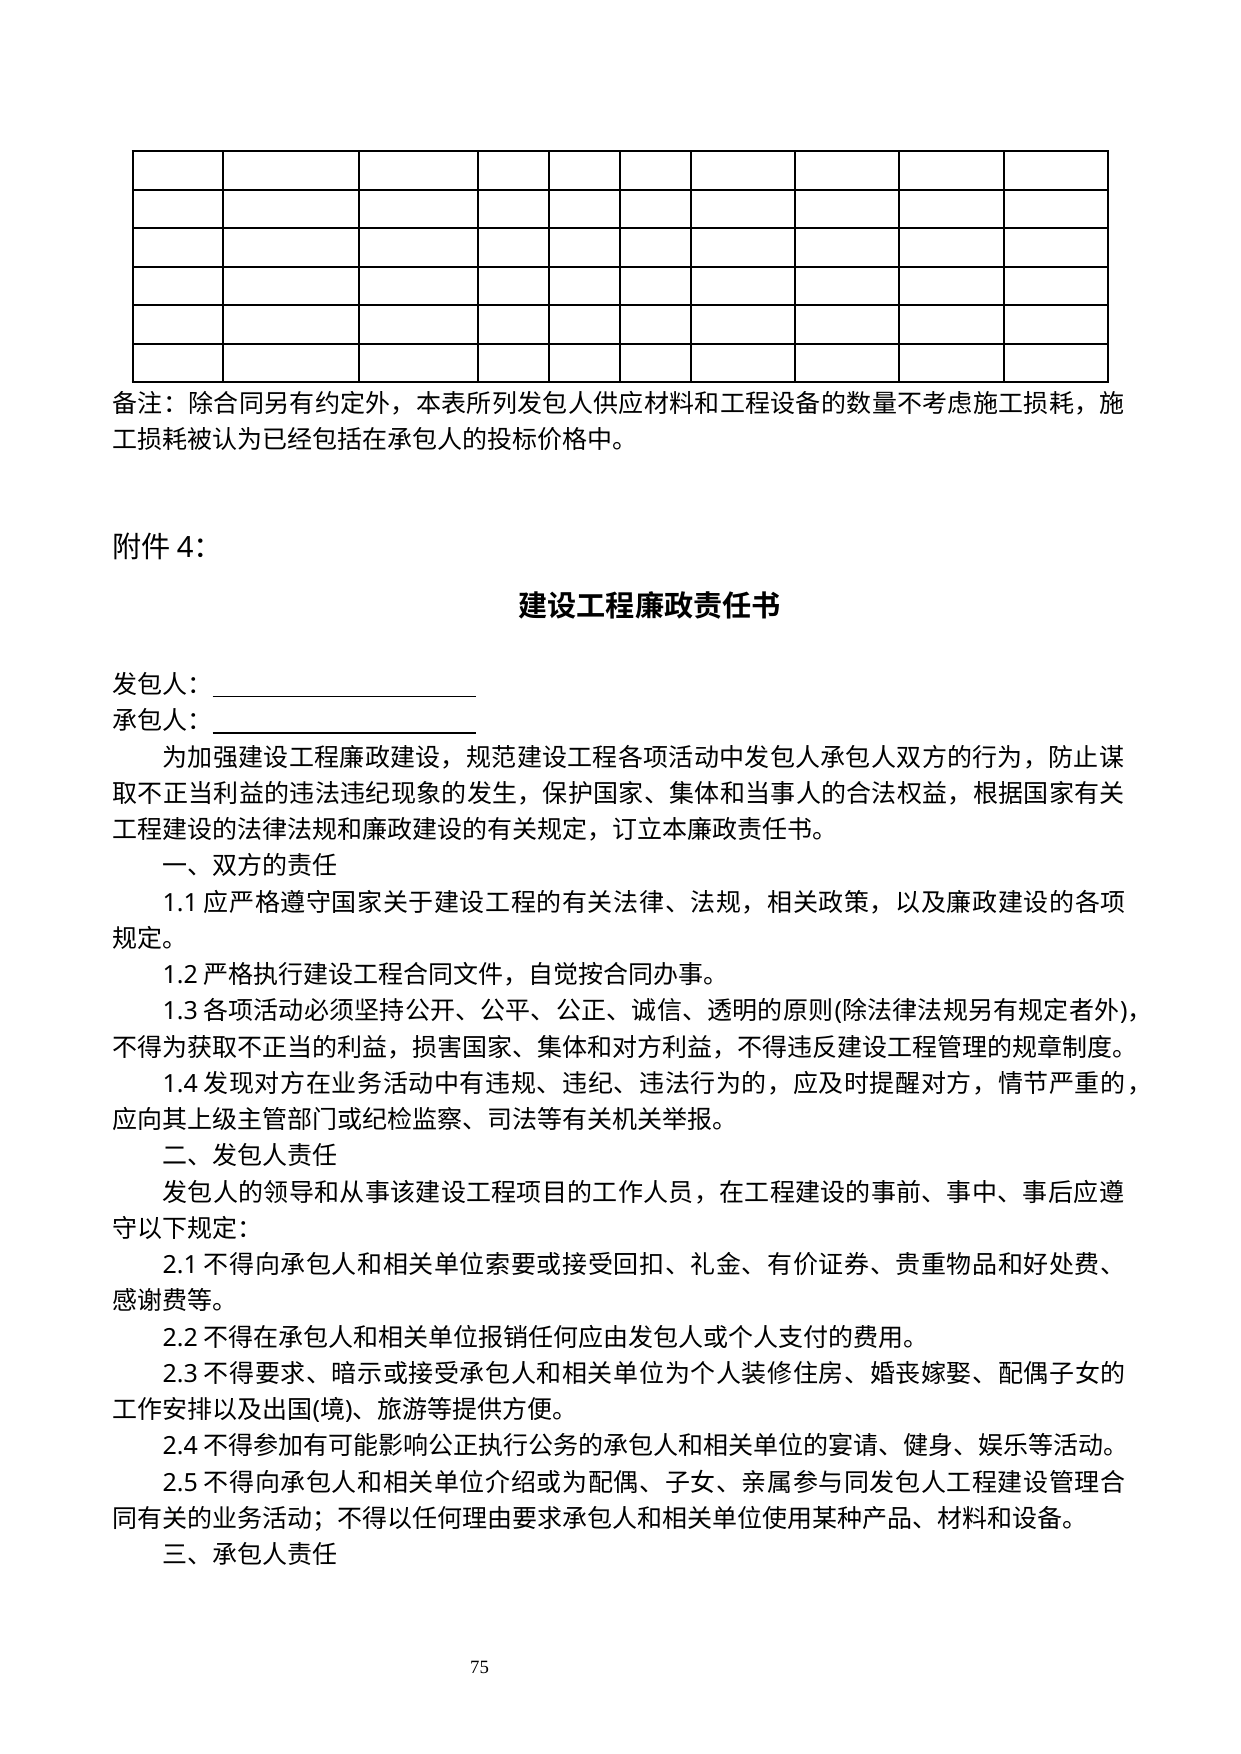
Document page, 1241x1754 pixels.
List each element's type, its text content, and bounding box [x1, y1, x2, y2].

table_cell [550, 229, 619, 266]
text 2.5不得向承包人和相关单位介绍或为配偶、子女、亲属参与同发包人工程建设管理合同有关的业务活动；不得以任何理由要求承包人和相关单位使用某种产品、材料和设备。 [112, 1462, 1128, 1534]
table_cell [1005, 152, 1107, 188]
text 1.2严格执行建设工程合同文件，自觉按合同办事。 [112, 954, 1128, 991]
table_cell [796, 152, 898, 188]
table_cell [796, 268, 898, 304]
text 二、发包人责任 [112, 1136, 1128, 1172]
table_cell [360, 345, 477, 381]
table_cell [621, 268, 690, 304]
table_cell [224, 306, 358, 343]
text 发包人的领导和从事该建设工程项目的工作人员，在工程建设的事前、事中、事后应遵守以下规定： [112, 1172, 1128, 1244]
table_cell [900, 229, 1003, 266]
text 三、承包人责任 [112, 1534, 1128, 1571]
table_cell [550, 268, 619, 304]
text 2.1不得向承包人和相关单位索要或接受回扣、礼金、有价证券、贵重物品和好处费、感谢费等。 [112, 1244, 1128, 1317]
table_cell [692, 268, 794, 304]
table_cell [360, 268, 477, 304]
text 2.3不得要求、暗示或接受承包人和相关单位为个人装修住房、婚丧嫁娶、配偶子女的工作安排以及出国(境)、旅游等提供方便。 [112, 1353, 1128, 1426]
text 2.2不得在承包人和相关单位报销任何应由发包人或个人支付的费用。 [112, 1317, 1128, 1353]
table_cell [796, 345, 898, 381]
table_cell [134, 229, 222, 266]
table_cell [224, 268, 358, 304]
table_cell [621, 152, 690, 188]
table_cell [1005, 345, 1107, 381]
table_cell [900, 191, 1003, 227]
table_cell [360, 152, 477, 188]
table_cell [360, 191, 477, 227]
text 附件4： [112, 524, 1128, 566]
text 1.1应严格遵守国家关于建设工程的有关法律、法规，相关政策，以及廉政建设的各项规定。 [112, 882, 1128, 954]
table_cell [796, 229, 898, 266]
table_cell [550, 191, 619, 227]
text 建设工程廉政责任书 [112, 583, 1128, 625]
table_cell [479, 306, 548, 343]
text 备注：除合同另有约定外，本表所列发包人供应材料和工程设备的数量不考虑施工损耗，施工损耗被认为已经包括在承包人的投标价格中。 [112, 383, 1128, 456]
table_cell [692, 152, 794, 188]
table_cell [360, 229, 477, 266]
table_cell [224, 345, 358, 381]
table_cell [900, 268, 1003, 304]
table_cell [550, 306, 619, 343]
table_cell [621, 229, 690, 266]
table_cell [900, 306, 1003, 343]
text 1.4发现对方在业务活动中有违规、违纪、违法行为的，应及时提醒对方，情节严重的，应向其上级主管部门或纪检监察、司法等有关机关举报。 [112, 1063, 1128, 1136]
text 2.4不得参加有可能影响公正执行公务的承包人和相关单位的宴请、健身、娱乐等活动。 [112, 1426, 1128, 1462]
text 承包人： [112, 701, 1128, 737]
table_cell [621, 191, 690, 227]
table_cell [621, 345, 690, 381]
table_cell [796, 306, 898, 343]
table_cell [1005, 191, 1107, 227]
table_cell [479, 268, 548, 304]
text 一、双方的责任 [112, 846, 1128, 882]
table_cell [692, 345, 794, 381]
table_cell [479, 152, 548, 188]
table_cell [900, 152, 1003, 188]
table_cell [134, 268, 222, 304]
table_cell [224, 191, 358, 227]
table_cell [692, 306, 794, 343]
table_cell [796, 191, 898, 227]
table_cell [134, 191, 222, 227]
table_cell [550, 152, 619, 188]
table_cell [134, 152, 222, 188]
table_cell [900, 345, 1003, 381]
table_cell [692, 191, 794, 227]
table_cell [224, 229, 358, 266]
table_cell [134, 306, 222, 343]
text 为加强建设工程廉政建设，规范建设工程各项活动中发包人承包人双方的行为，防止谋取不正当利益的违法违纪现象的发生，保护国家、集体和当事人的合法权益，根据国家有关工程建设的法律法规和廉政建设的有关规定，订立本廉政责任书。 [112, 737, 1128, 846]
table_cell [479, 345, 548, 381]
table_cell [134, 345, 222, 381]
table_cell [621, 306, 690, 343]
table_cell [1005, 229, 1107, 266]
table_cell [1005, 268, 1107, 304]
table_cell [479, 191, 548, 227]
text 发包人： [112, 664, 1128, 701]
table_cell [550, 345, 619, 381]
table_cell [692, 229, 794, 266]
table_cell [479, 229, 548, 266]
table_cell [1005, 306, 1107, 343]
table_cell [224, 152, 358, 188]
text 1.3各项活动必须坚持公开、公平、公正、诚信、透明的原则(除法律法规另有规定者外)，不得为获取不正当的利益，损害国家、集体和对方利益，不得违反建设工程管理的规章制度。 [112, 991, 1128, 1063]
table_cell [360, 306, 477, 343]
